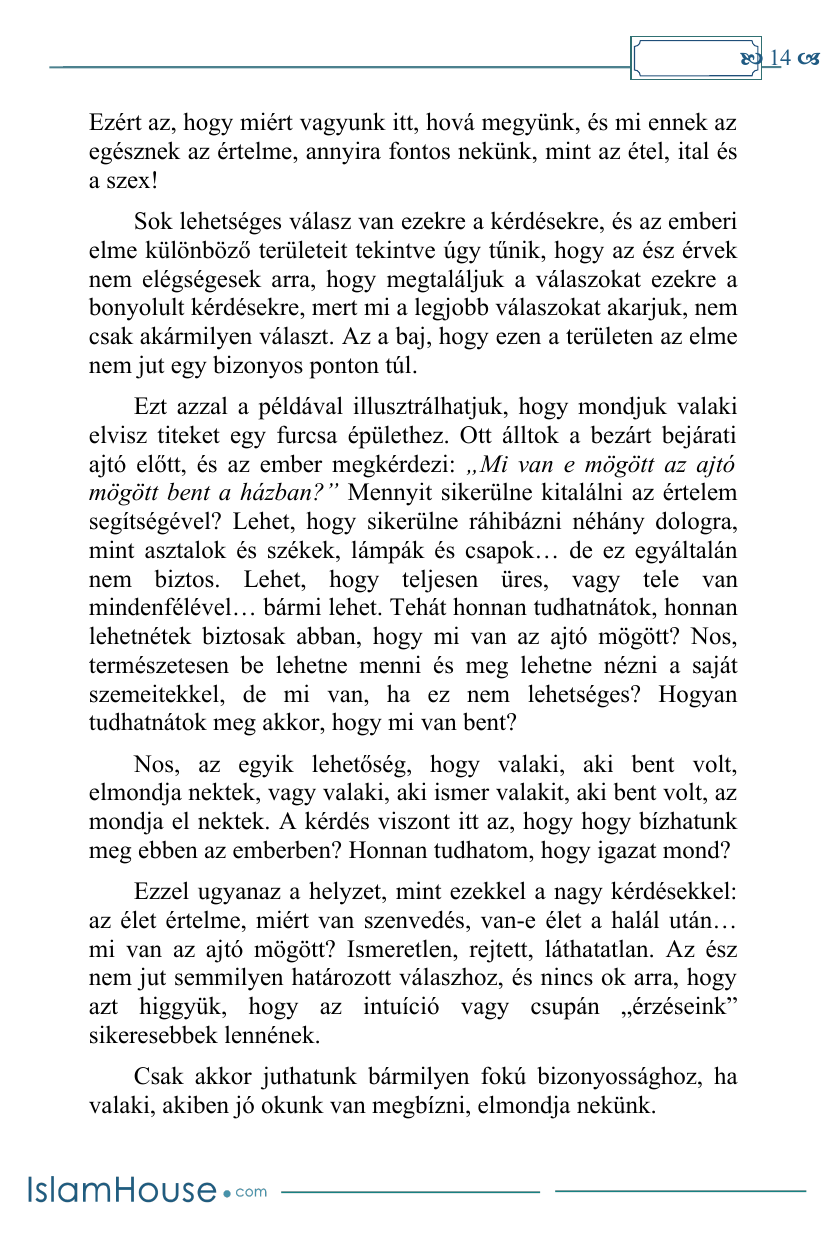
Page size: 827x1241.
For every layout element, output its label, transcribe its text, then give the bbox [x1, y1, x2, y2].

text Ezzel ugyanaz a helyzet, mint ezekkel a nagy kérdésekkel: az élet értelme, miért van szenvedés, van-e élet a halál után… mi van az ajtó mögött? Ismeretlen, rejtett, láthatatlan. Az ész nem jut semmilyen határozott válaszhoz, és nincs ok arra, hogy azt higgyük, hogy az intuíció vagy csupán „érzéseink” sikeresebbek lennének. [89, 876, 738, 1049]
picture [20, 1171, 541, 1209]
text Csak akkor juthatunk bármilyen fokú bizonyossághoz, ha valaki, akiben jó okunk van megbízni, elmondja nekünk. [89, 1061, 738, 1119]
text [89, 107, 738, 194]
text Ezt azzal a példával illusztrálhatjuk, hogy mondjuk valaki elvisz titeket egy furcsa épülethez. Ott álltok a bezárt bejárati ajtó előtt, és az ember megkérdezi: „Mi van e mögött az ajtó mögött bent a házban?” Mennyit sikerülne kitalálni az értelem segítségével? Lehet, hogy sikerülne ráhibázni néhány dologra, mint asztalok és székek, lámpák és csapok… de ez egyáltalán nem biztos. Lehet, hogy teljesen üres, vagy tele van mindenfélével… bármi lehet. Tehát honnan tudhatnátok, honnan lehetnétek biztosak abban, hogy mi van az ajtó mögött? Nos, természetesen be lehetne menni és meg lehetne nézni a saját szemeitekkel, de mi van, ha ez nem lehetséges? Hogyan tudhatnátok meg akkor, hogy mi van bent? [89, 391, 738, 736]
picture [548, 1170, 807, 1208]
text Nos, az egyik lehetőség, hogy valaki, aki bent volt, elmondja nektek, vagy valaki, aki ismer valakit, aki bent volt, az mondja el nektek. A kérdés viszont itt az, hogy hogy bízhatunk meg ebben az emberben? Honnan tudhatom, hogy igazat mond? [89, 749, 738, 864]
text Sok lehetséges válasz van ezekre a kérdésekre, és az emberi elme különböző területeit tekintve úgy tűnik, hogy az ész érvek nem elégségesek arra, hogy megtaláljuk a válaszokat ezekre a bonyolult kérdésekre, mert mi a legjobb válaszokat akarjuk, nem csak akármilyen választ. Az a baj, hogy ezen a területen az elme nem jut egy bizonyos ponton túl. [89, 206, 738, 379]
